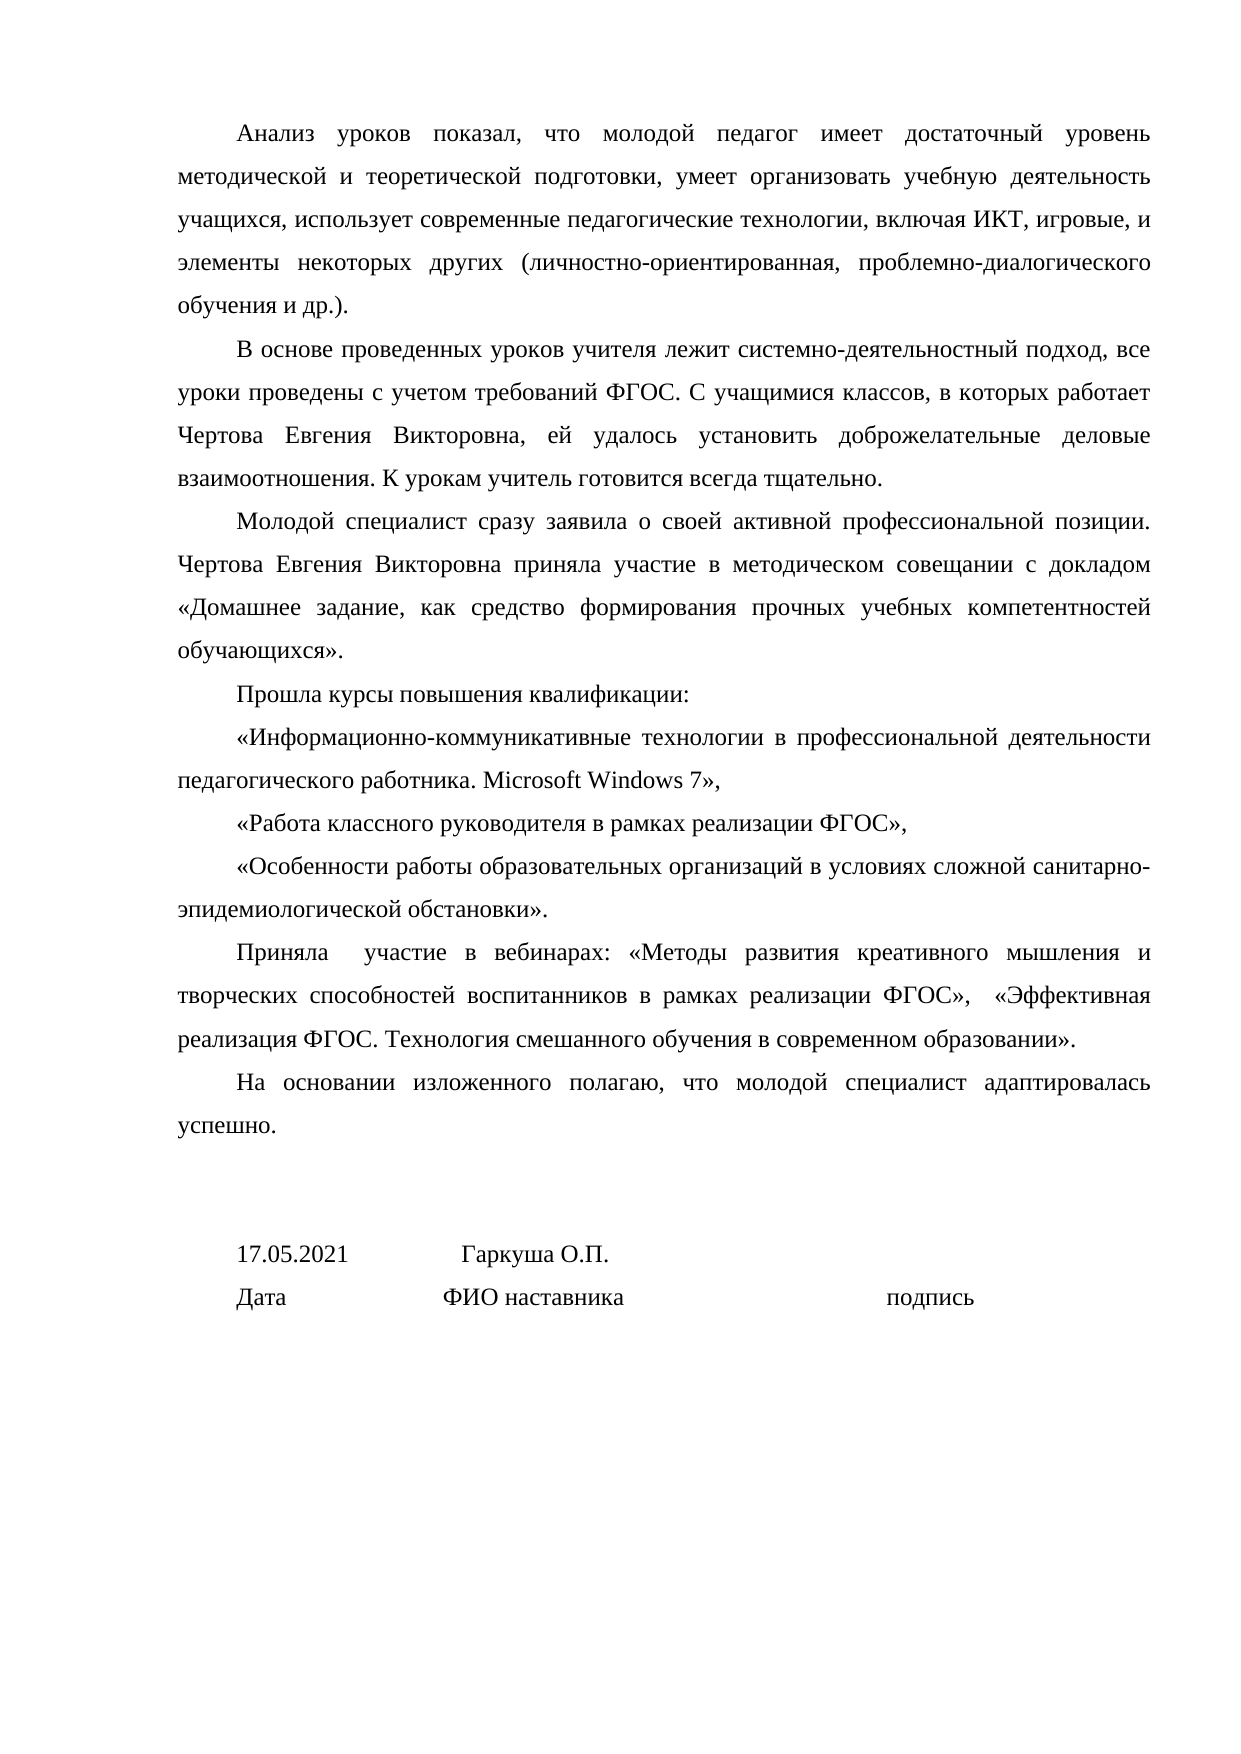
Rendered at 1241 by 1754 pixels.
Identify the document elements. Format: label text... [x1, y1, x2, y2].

text Анализ уроков показал, что молодой педагог имеет достаточный уровень методической и теоретической подготовки, умеет организовать учебную деятельность учащихся, использует современные педагогические технологии, включая ИКТ, игровые, и элементы некоторых других (личностно-ориентированная, проблемно-диалогического обучения и др.). [177, 118, 1152, 319]
text Дата ФИО наставника подпись [177, 1282, 1152, 1311]
text «Особенности работы образовательных организаций в условиях сложной санитарно-эпидемиологической обстановки». [177, 851, 1152, 923]
text Молодой специалист сразу заявила о своей активной профессиональной позиции. Чертова Евгения Викторовна приняла участие в методическом совещании с докладом «Домашнее задание, как средство формирования прочных учебных компетентностей обучающихся». [177, 506, 1152, 664]
text В основе проведенных уроков учителя лежит системно-деятельностный подход, все уроки проведены с учетом требований ФГОС. С учащимися классов, в которых работает Чертова Евгения Викторовна, ей удалось установить доброжелательные деловые взаимоотношения. К урокам учитель готовится всегда тщательно. [177, 334, 1152, 492]
text Прошла курсы повышения квалификации: [177, 679, 1152, 707]
text 17.05.2021 Гаркуша О.П. [177, 1239, 1152, 1268]
text На основании изложенного полагаю, что молодой специалист адаптировалась успешно. [177, 1067, 1152, 1139]
text «Работа классного руководителя в рамках реализации ФГОС», [177, 808, 1152, 837]
text Приняла участие в вебинарах: «Методы развития креативного мышления и творческих способностей воспитанников в рамках реализации ФГОС», «Эффективная реализация ФГОС. Технология смешанного обучения в современном образовании». [177, 937, 1152, 1052]
text «Информационно-коммуникативные технологии в профессиональной деятельности педагогического работника. Microsoft Windows 7», [177, 722, 1152, 794]
